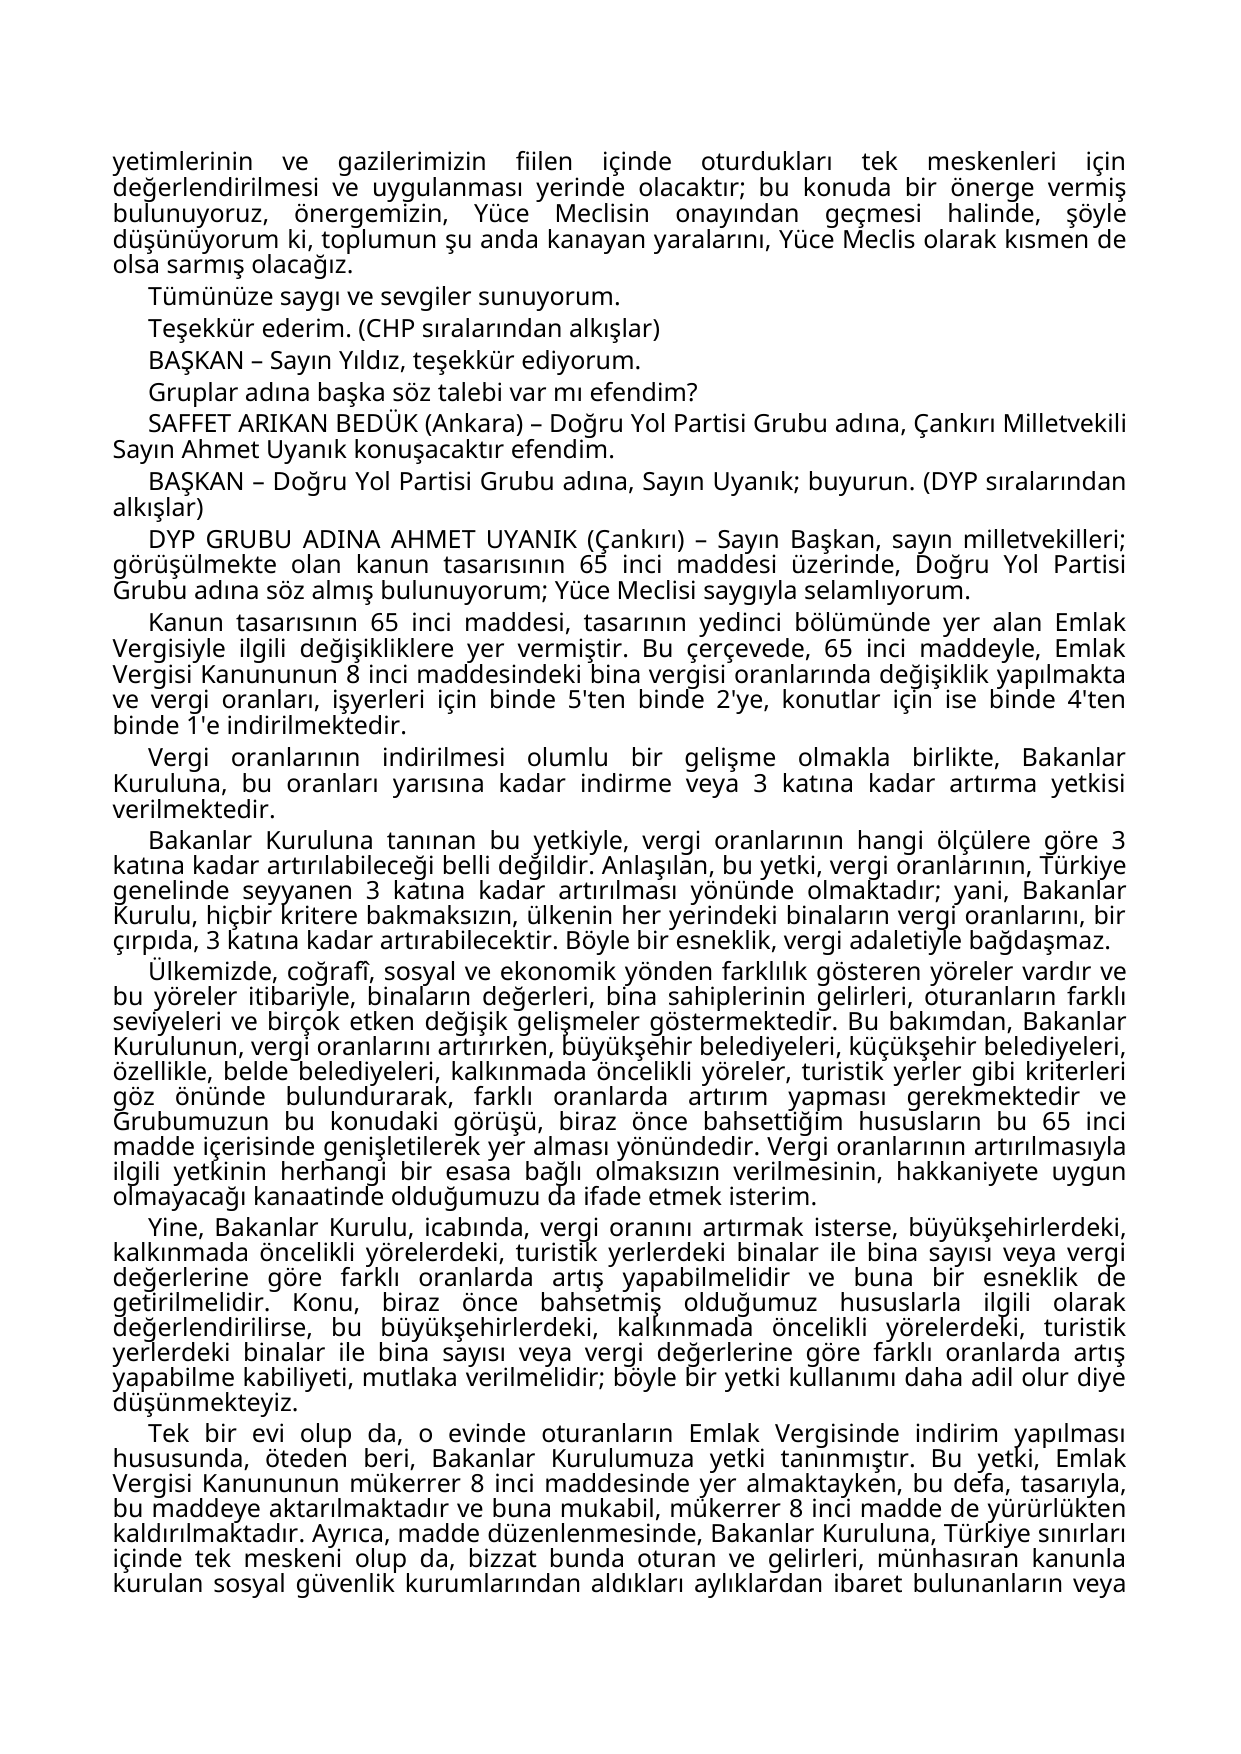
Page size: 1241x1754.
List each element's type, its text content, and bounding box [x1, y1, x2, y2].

text Gruplar adına başka söz talebi var mı efendim? [112, 380, 1128, 406]
text BAŞKAN – Sayın Yıldız, teşekkür ediyorum. [112, 349, 1128, 374]
text BAŞKAN – Doğru Yol Partisi Grubu adına, Sayın Uyanık; buyurun. (DYP sıralarından alkışlar) [112, 470, 1128, 521]
text Yine, Bakanlar Kurulu, icabında, vergi oranını artırmak isterse, büyükşehirlerdeki, kalkınmada öncelikli yörelerdeki, turistik yerlerdeki binalar ile bina sayısı veya vergi değerlerine göre farklı oranlarda artış yapabilmelidir ve buna bir esneklik de getirilmelidir. Konu, biraz önce bahsetmiş olduğumuz hususlarla ilgili olarak değerlendirilirse, bu büyükşehirlerdeki, kalkınmada öncelikli yörelerdeki, turistik yerlerdeki binalar ile bina sayısı veya vergi değerlerine göre farklı oranlarda artış yapabilme kabiliyeti, mutlaka verilmelidir; böyle bir yetki kullanımı daha adil olur diye düşünmekteyiz. [112, 1216, 1128, 1416]
text Teşekkür ederim. (CHP sıralarından alkışlar) [112, 317, 1128, 343]
text Tümünüze saygı ve sevgiler sunuyorum. [112, 285, 1128, 311]
text SAFFET ARIKAN BEDÜK (Ankara) – Doğru Yol Partisi Grubu adına, Çankırı Milletvekili Sayın Ahmet Uyanık konuşacaktır efendim. [112, 412, 1128, 464]
text Bakanlar Kuruluna tanınan bu yetkiyle, vergi oranlarının hangi ölçülere göre 3 katına kadar artırılabileceği belli değildir. Anlaşılan, bu yetki, vergi oranlarının, Türkiye genelinde seyyanen 3 katına kadar artırılması yönünde olmaktadır; yani, Bakanlar Kurulu, hiçbir kritere bakmaksızın, ülkenin her yerindeki binaların vergi oranlarını, bir çırpıda, 3 katına kadar artırabilecektir. Böyle bir esneklik, vergi adaletiyle bağdaşmaz. [112, 829, 1128, 954]
text Ülkemizde, coğrafî, sosyal ve ekonomik yönden farklılık gösteren yöreler vardır ve bu yöreler itibariyle, binaların değerleri, bina sahiplerinin gelirleri, oturanların farklı seviyeleri ve birçok etken değişik gelişmeler göstermektedir. Bu bakımdan, Bakanlar Kurulunun, vergi oranlarını artırırken, büyükşehir belediyeleri, küçükşehir belediyeleri, özellikle, belde belediyeleri, kalkınmada öncelikli yöreler, turistik yerler gibi kriterleri göz önünde bulundurarak, farklı oranlarda artırım yapması gerekmektedir ve Grubumuzun bu konudaki görüşü, biraz önce bahsettiğim hususların bu 65 inci madde içerisinde genişletilerek yer alması yönündedir. Vergi oranlarının artırılmasıyla ilgili yetkinin herhangi bir esasa bağlı olmaksızın verilmesinin, hakkaniyete uygun olmayacağı kanaatinde olduğumuzu da ifade etmek isterim. [112, 960, 1128, 1210]
text DYP GRUBU ADINA AHMET UYANIK (Çankırı) – Sayın Başkan, sayın milletvekilleri; görüşülmekte olan kanun tasarısının 65 inci maddesi üzerinde, Doğru Yol Partisi Grubu adına söz almış bulunuyorum; Yüce Meclisi saygıyla selamlıyorum. [112, 527, 1128, 605]
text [112, 1422, 1128, 1597]
text Vergi oranlarının indirilmesi olumlu bir gelişme olmakla birlikte, Bakanlar Kuruluna, bu oranları yarısına kadar indirme veya 3 katına kadar artırma yetkisi verilmektedir. [112, 746, 1128, 823]
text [112, 150, 1128, 279]
text Kanun tasarısının 65 inci maddesi, tasarının yedinci bölümünde yer alan Emlak Vergisiyle ilgili değişikliklere yer vermiştir. Bu çerçevede, 65 inci maddeyle, Emlak Vergisi Kanununun 8 inci maddesindeki bina vergisi oranlarında değişiklik yapılmakta ve vergi oranları, işyerleri için binde 5'ten binde 2'ye, konutlar için ise binde 4'ten binde 1'e indirilmektedir. [112, 611, 1128, 740]
